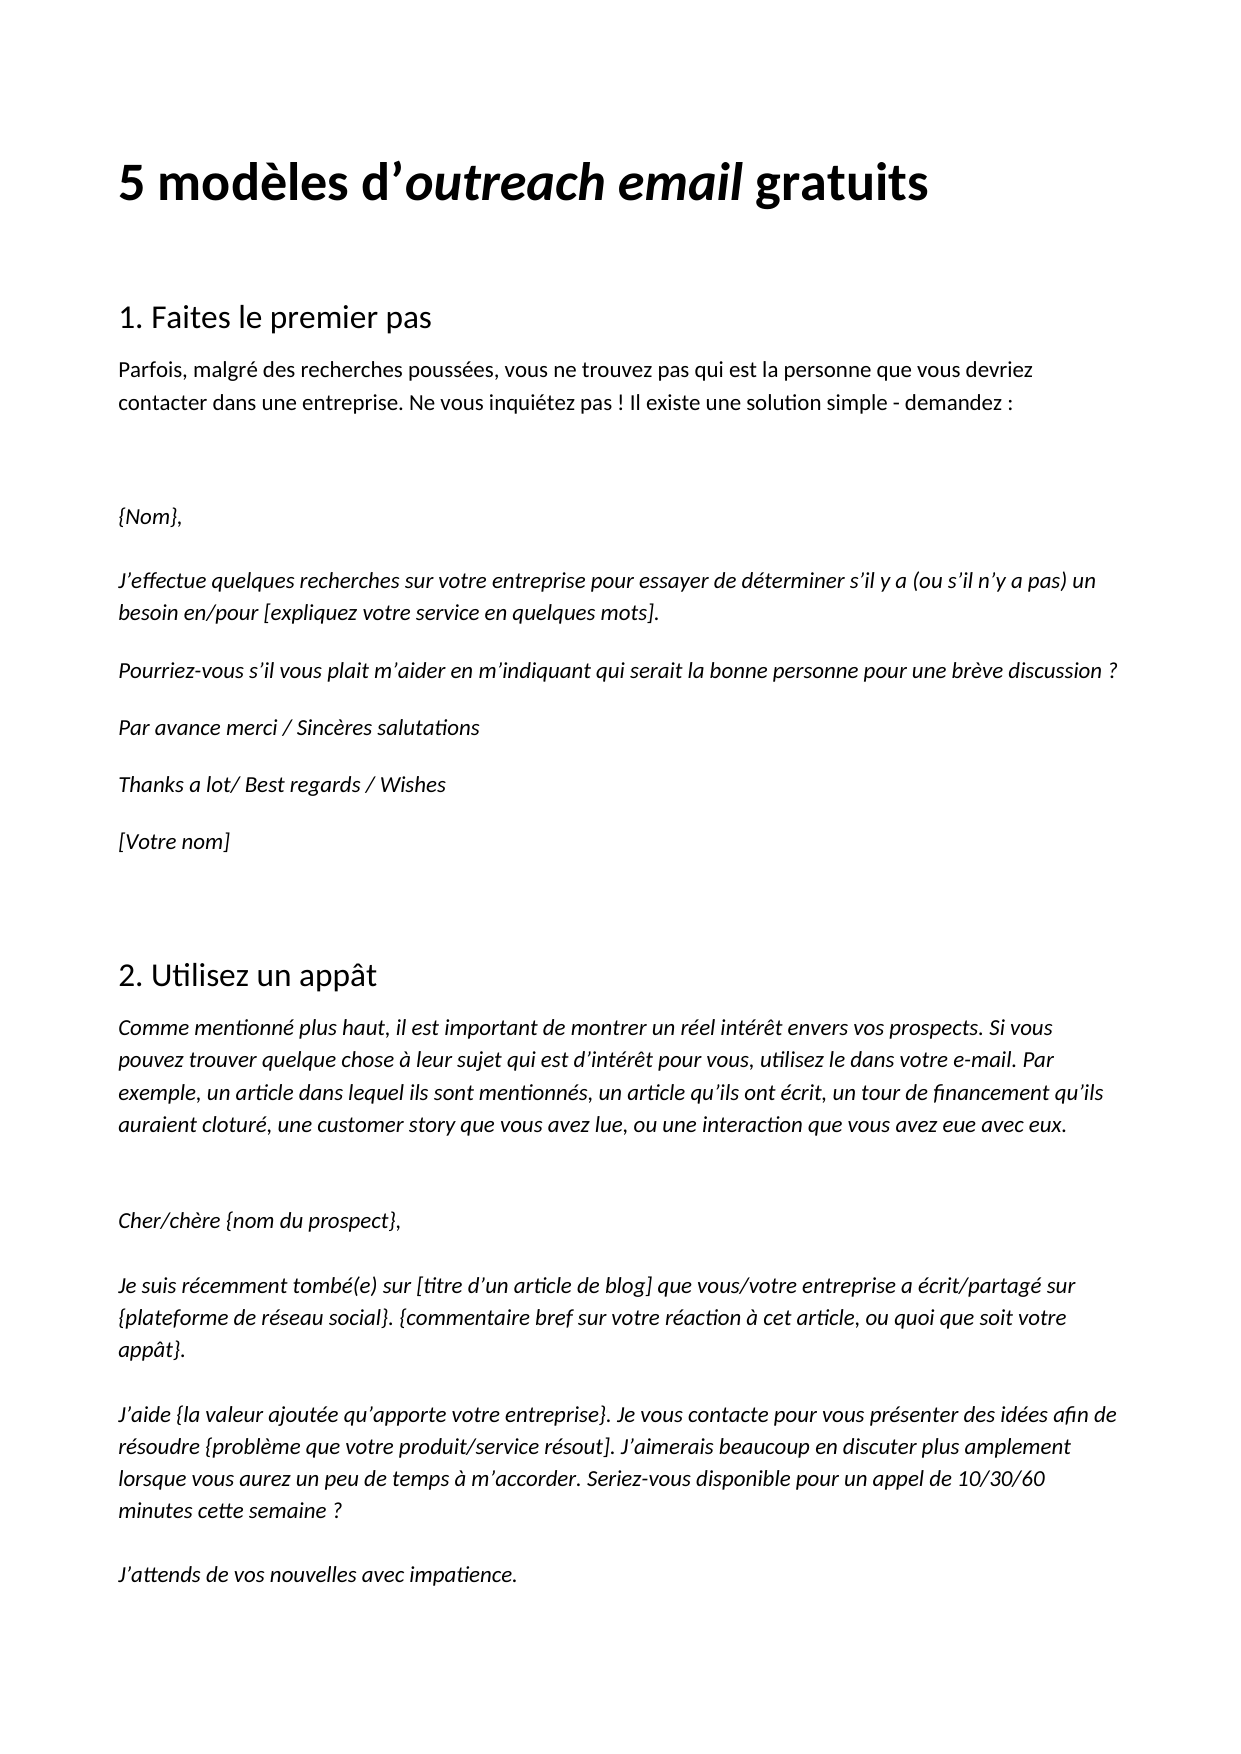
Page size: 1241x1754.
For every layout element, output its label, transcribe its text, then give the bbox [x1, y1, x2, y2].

subtitle 1. Faites le premier pas [118, 296, 1122, 337]
subtitle 2. Utilisez un appât [118, 954, 1122, 995]
text Par avance merci / Sincères salutations [118, 713, 1122, 741]
text [Votre nom] [118, 827, 1122, 855]
text {Nom}, J’effectue quelques recherches sur votre entreprise pour essayer de déterminer s’il y a (ou s’il n’y a pas) un besoin en/pour [expliquez votre service en quelques mots]. [118, 502, 1122, 627]
text Pourriez-vous s’il vous plait m’aider en m’indiquant qui serait la bonne personne pour une brève discussion ? [118, 656, 1122, 684]
text J’attends de vos nouvelles avec impatience. [118, 1561, 1122, 1589]
text Thanks a lot/ Best regards / Wishes [118, 770, 1122, 798]
text Comme mentionné plus haut, il est important de montrer un réel intérêt envers vos prospects. Si vous pouvez trouver quelque chose à leur sujet qui est d’intérêt pour vous, utilisez le dans votre e-mail. Par exemple, un article dans lequel ils sont mentionnés, un article qu’ils ont écrit, un tour de financement qu’ils auraient cloturé, une customer story que vous avez lue, ou une interaction que vous avez eue avec eux. [118, 1013, 1122, 1138]
text Cher/chère {nom du prospect}, Je suis récemment tombé(e) sur [titre d’un article de blog] que vous/votre entreprise a écrit/partagé sur {plateforme de réseau social}. {commentaire bref sur votre réaction à cet article, ou quoi que soit votre appât}. J’aide {la valeur ajoutée qu’apporte votre entreprise}. Je vous contacte pour vous présenter des idées afin de résoudre {problème que votre produit/service résout]. J’aimerais beaucoup en discuter plus amplement lorsque vous aurez un peu de temps à m’accorder. Seriez-vous disponible pour un appel de 10/30/60 minutes cette semaine ? [118, 1207, 1122, 1524]
text 5 modèles d’outreach email gratuits [118, 148, 1122, 214]
text Parfois, malgré des recherches poussées, vous ne trouvez pas qui est la personne que vous devriez contacter dans une entreprise. Ne vous inquiétez pas ! Il existe une solution simple - demandez : [118, 355, 1122, 416]
